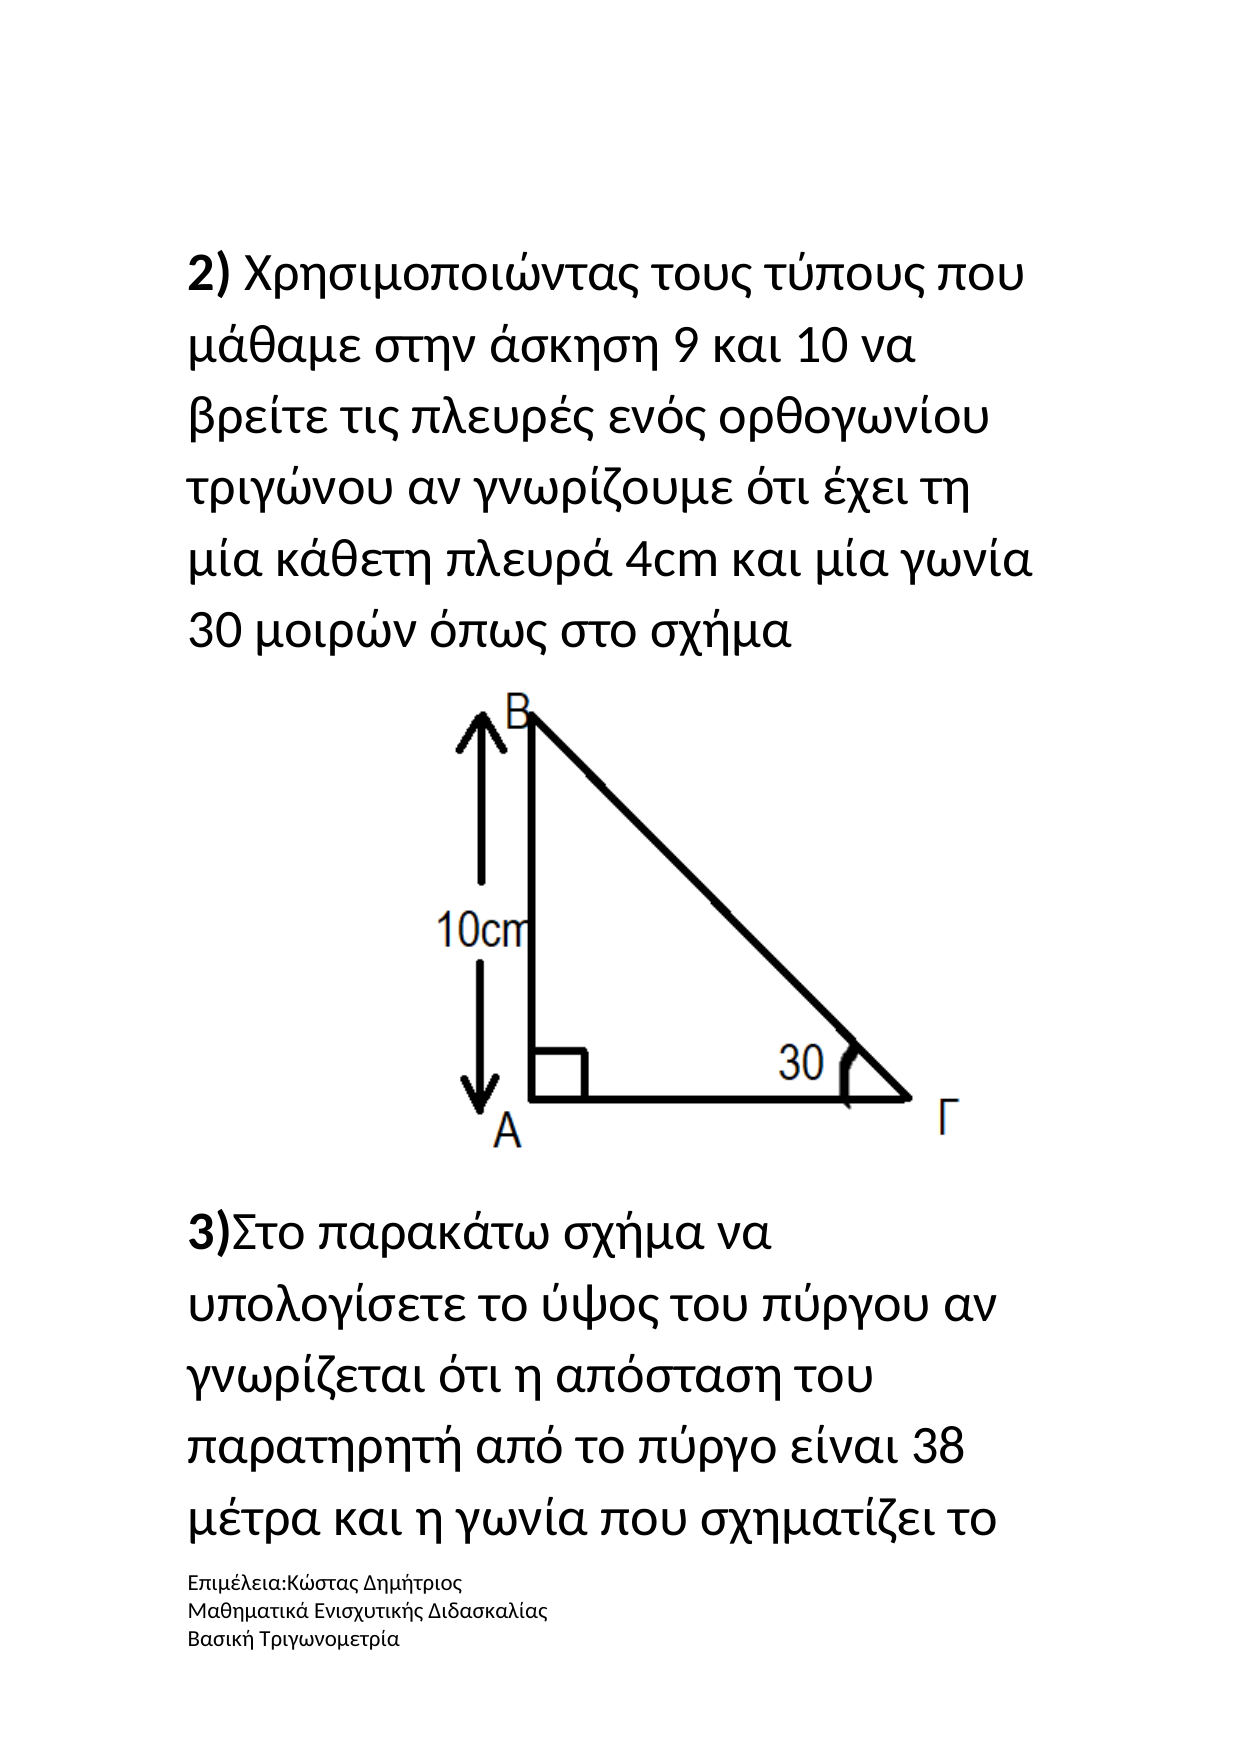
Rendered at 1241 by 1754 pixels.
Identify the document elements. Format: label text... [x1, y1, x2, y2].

text 2) Χρησιμοποιώντας τους τύπους που μάθαμε στην άσκηση 9 και 10 να βρείτε τις πλευρές ενός ορθογωνίου τριγώνου αν γνωρίζουμε ότι έχει τη μία κάθετη πλευρά 4cm και μία γωνία 30 μοιρών όπως στο σχήμα [187, 238, 1053, 661]
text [187, 1197, 1053, 1548]
picture [187, 682, 994, 1179]
